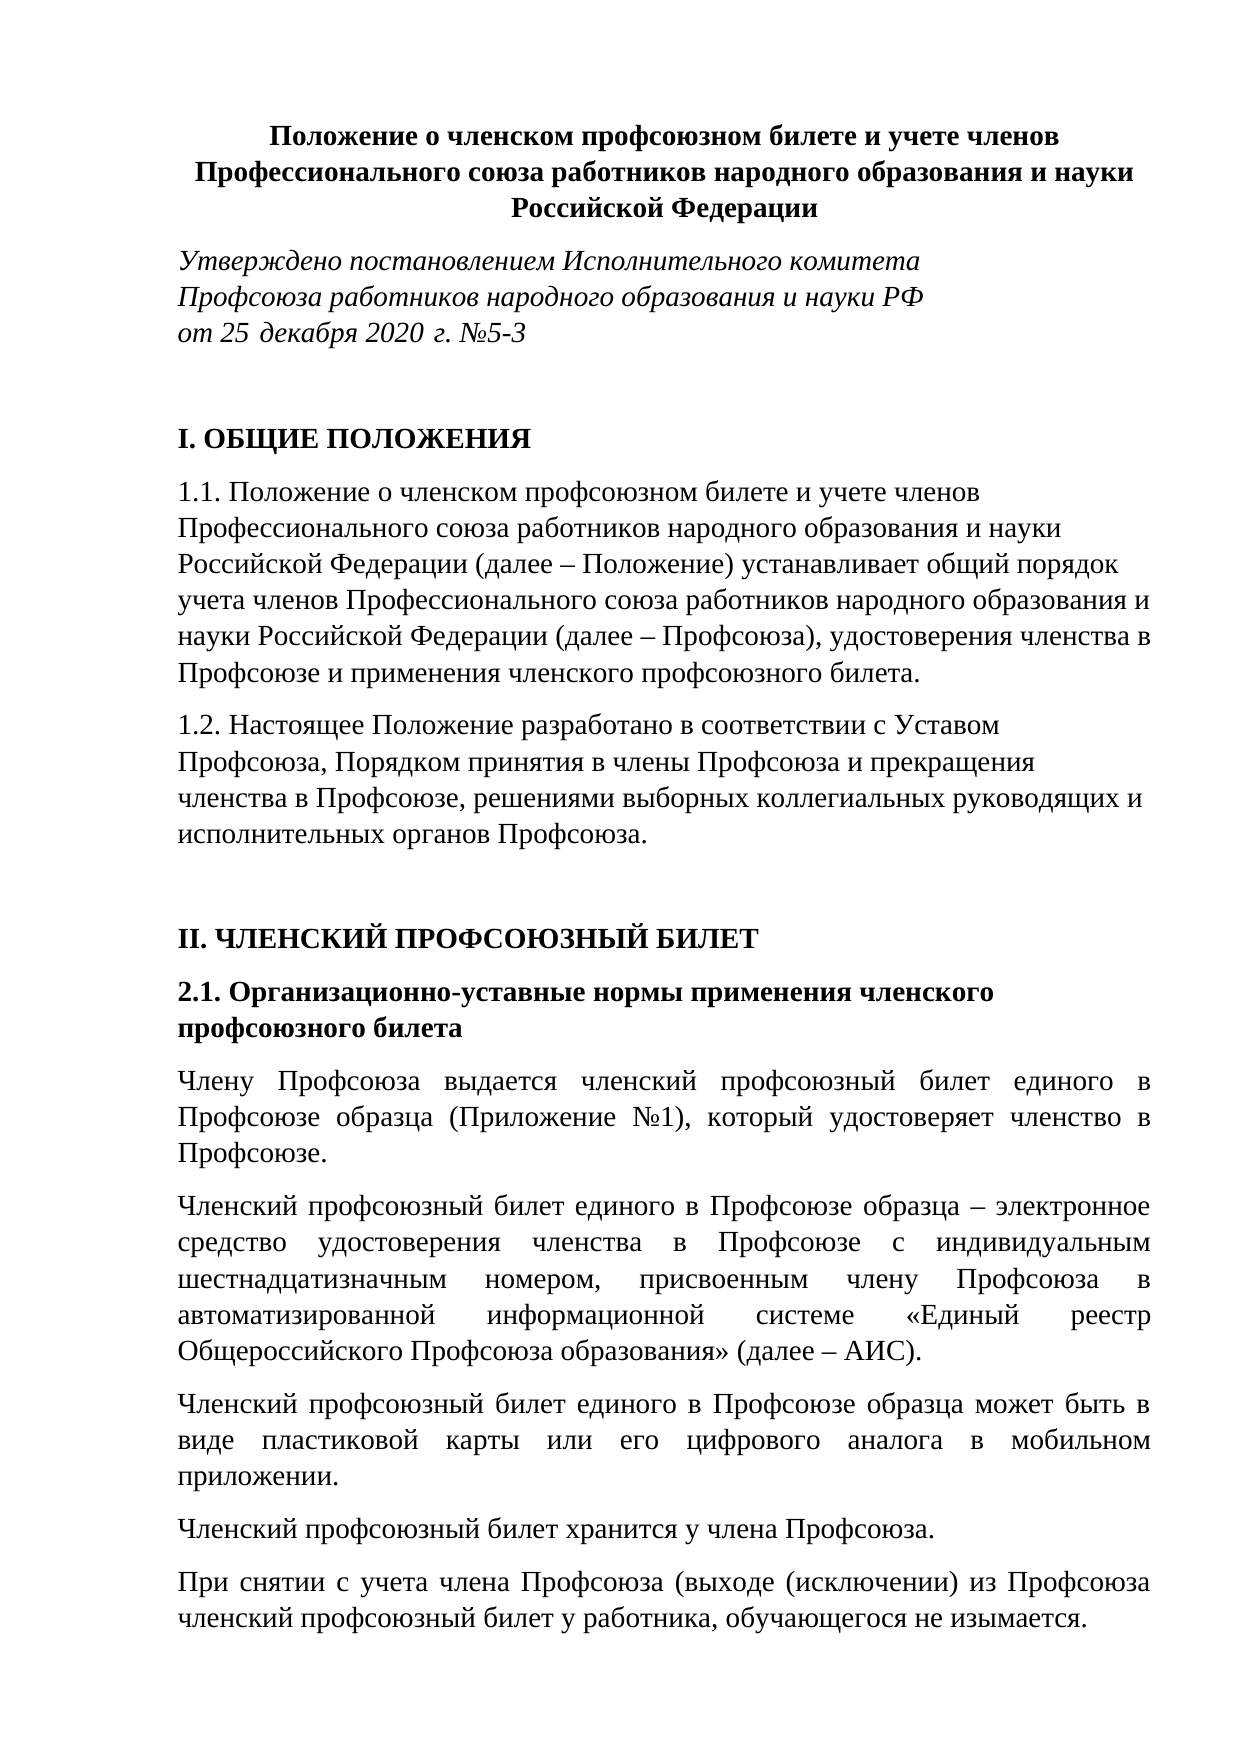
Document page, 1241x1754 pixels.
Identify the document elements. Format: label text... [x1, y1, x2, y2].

text Членский профсоюзный билет хранится у члена Профсоюза. [177, 1511, 1152, 1544]
text 1.1. Положение о членском профсоюзном билете и учете членов Профессионального союза работников народного образования и науки Российской Федерации (далее – Положение) устанавливает общий порядок учета членов Профессионального союза работников народного образования и науки Российской Федерации (далее – Профсоюза), удостоверения членства в Профсоюзе и применения членского профсоюзного билета. [177, 474, 1152, 688]
text Утверждено постановлением Исполнительного комитета Профсоюза работников народного образования и науки РФ от 25 декабря 2020 г. №5-3 [177, 243, 1152, 349]
text II. ЧЛЕНСКИЙ ПРОФСОЮЗНЫЙ БИЛЕТ [177, 922, 1152, 955]
text Членский профсоюзный билет единого в Профсоюзе образца может быть в виде пластиковой карты или его цифрового аналога в мобильном приложении. [177, 1386, 1152, 1492]
text 2.1. Организационно-уставные нормы применения членского профсоюзного билета [177, 974, 1152, 1044]
text Членский профсоюзный билет единого в Профсоюзе образца – электронное средство удостоверения членства в Профсоюзе с индивидуальным шестнадцатизначным номером, присвоенным члену Профсоюза в автоматизированной информационной системе «Единый реестр Общероссийского Профсоюза образования» (далее – АИС). [177, 1188, 1152, 1367]
text Члену Профсоюза выдается членский профсоюзный билет единого в Профсоюзе образца (Приложение №1), который удостоверяет членство в Профсоюзе. [177, 1063, 1152, 1169]
text 1.2. Настоящее Положение разработано в соответствии с Уставом Профсоюза, Порядком принятия в члены Профсоюза и прекращения членства в Профсоюзе, решениями выборных коллегиальных руководящих и исполнительных органов Профсоюза. [177, 707, 1152, 849]
text При снятии с учета члена Профсоюза (выходе (исключении) из Профсоюза членский профсоюзный билет у работника, обучающегося не изымается. [177, 1564, 1152, 1633]
text I. ОБЩИЕ ПОЛОЖЕНИЯ [177, 421, 1152, 455]
text Положение о членском профсоюзном билете и учете членов Профессионального союза работников народного образования и науки Российской Федерации [177, 118, 1152, 224]
